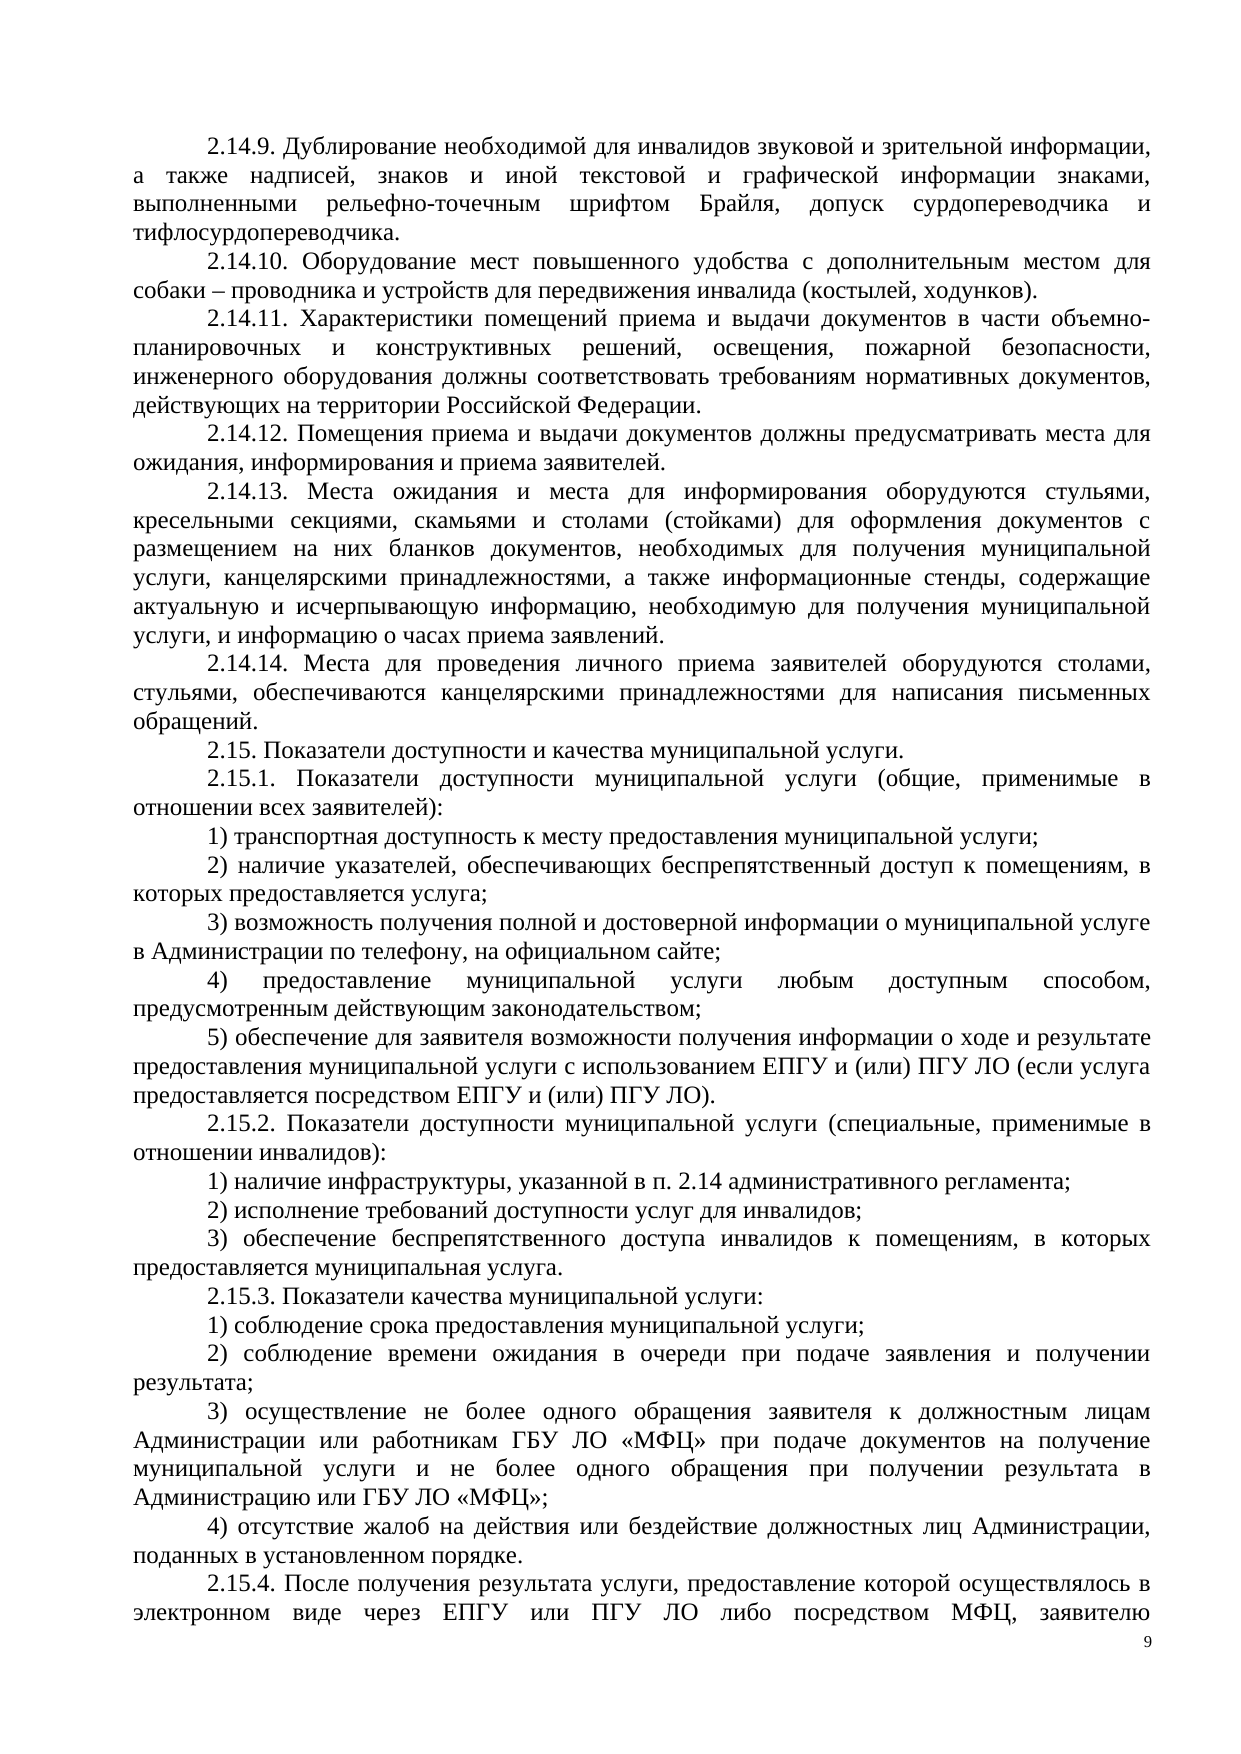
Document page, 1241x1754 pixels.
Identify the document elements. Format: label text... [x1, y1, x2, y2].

text 5) обеспечение для заявителя возможности получения информации о ходе и результате предоставления муниципальной услуги с использованием ЕПГУ и (или) ПГУ ЛО (если услуга предоставляется посредством ЕПГУ и (или) ПГУ ЛО). [133, 1022, 1152, 1108]
text 3) осуществление не более одного обращения заявителя к должностным лицам Администрации или работникам ГБУ ЛО «МФЦ» при подаче документов на получение муниципальной услуги и не более одного обращения при получении результата в Администрацию или ГБУ ЛО «МФЦ»; [133, 1396, 1152, 1511]
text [133, 1568, 1152, 1626]
text 2) исполнение требований доступности услуг для инвалидов; [133, 1195, 1152, 1223]
text 2.14.14. Места для проведения личного приема заявителей оборудуются столами, стульями, обеспечиваются канцелярскими принадлежностями для написания письменных обращений. [133, 648, 1152, 735]
text 2.15.2. Показатели доступности муниципальной услуги (специальные, применимые в отношении инвалидов): [133, 1108, 1152, 1166]
text 1) транспортная доступность к месту предоставления муниципальной услуги; [133, 821, 1152, 850]
text 2) наличие указателей, обеспечивающих беспрепятственный доступ к помещениям, в которых предоставляется услуга; [133, 850, 1152, 907]
text 1) наличие инфраструктуры, указанной в п. 2.14 административного регламента; [133, 1166, 1152, 1195]
text 2.14.12. Помещения приема и выдачи документов должны предусматривать места для ожидания, информирования и приема заявителей. [133, 418, 1152, 476]
text 4) отсутствие жалоб на действия или бездействие должностных лиц Администрации, поданных в установленном порядке. [133, 1511, 1152, 1568]
text 2) соблюдение времени ожидания в очереди при подаче заявления и получении результата; [133, 1338, 1152, 1396]
text 2.14.13. Места ожидания и места для информирования оборудуются стульями, кресельными секциями, скамьями и столами (стойками) для оформления документов с размещением на них бланков документов, необходимых для получения муниципальной услуги, канцелярскими принадлежностями, а также информационные стенды, содержащие актуальную и исчерпывающую информацию, необходимую для получения муниципальной услуги, и информацию о часах приема заявлений. [133, 476, 1152, 648]
text 3) возможность получения полной и достоверной информации о муниципальной услуге в Администрации по телефону, на официальном сайте; [133, 907, 1152, 965]
text 2.14.10. Оборудование мест повышенного удобства с дополнительным местом для собаки – проводника и устройств для передвижения инвалида (костылей, ходунков). [133, 246, 1152, 303]
text 2.14.9. Дублирование необходимой для инвалидов звуковой и зрительной информации, а также надписей, знаков и иной текстовой и графической информации знаками, выполненными рельефно-точечным шрифтом Брайля, допуск сурдопереводчика и тифлосурдопереводчика. [133, 131, 1152, 246]
text 2.14.11. Характеристики помещений приема и выдачи документов в части объемно-планировочных и конструктивных решений, освещения, пожарной безопасности, инженерного оборудования должны соответствовать требованиям нормативных документов, действующих на территории Российской Федерации. [133, 303, 1152, 418]
text 2.15.1. Показатели доступности муниципальной услуги (общие, применимые в отношении всех заявителей): [133, 763, 1152, 821]
text 1) соблюдение срока предоставления муниципальной услуги; [133, 1310, 1152, 1338]
text 4) предоставление муниципальной услуги любым доступным способом, предусмотренным действующим законодательством; [133, 965, 1152, 1022]
text 2.15.3. Показатели качества муниципальной услуги: [133, 1281, 1152, 1310]
text 2.15. Показатели доступности и качества муниципальной услуги. [133, 735, 1152, 763]
text 3) обеспечение беспрепятственного доступа инвалидов к помещениям, в которых предоставляется муниципальная услуга. [133, 1223, 1152, 1281]
